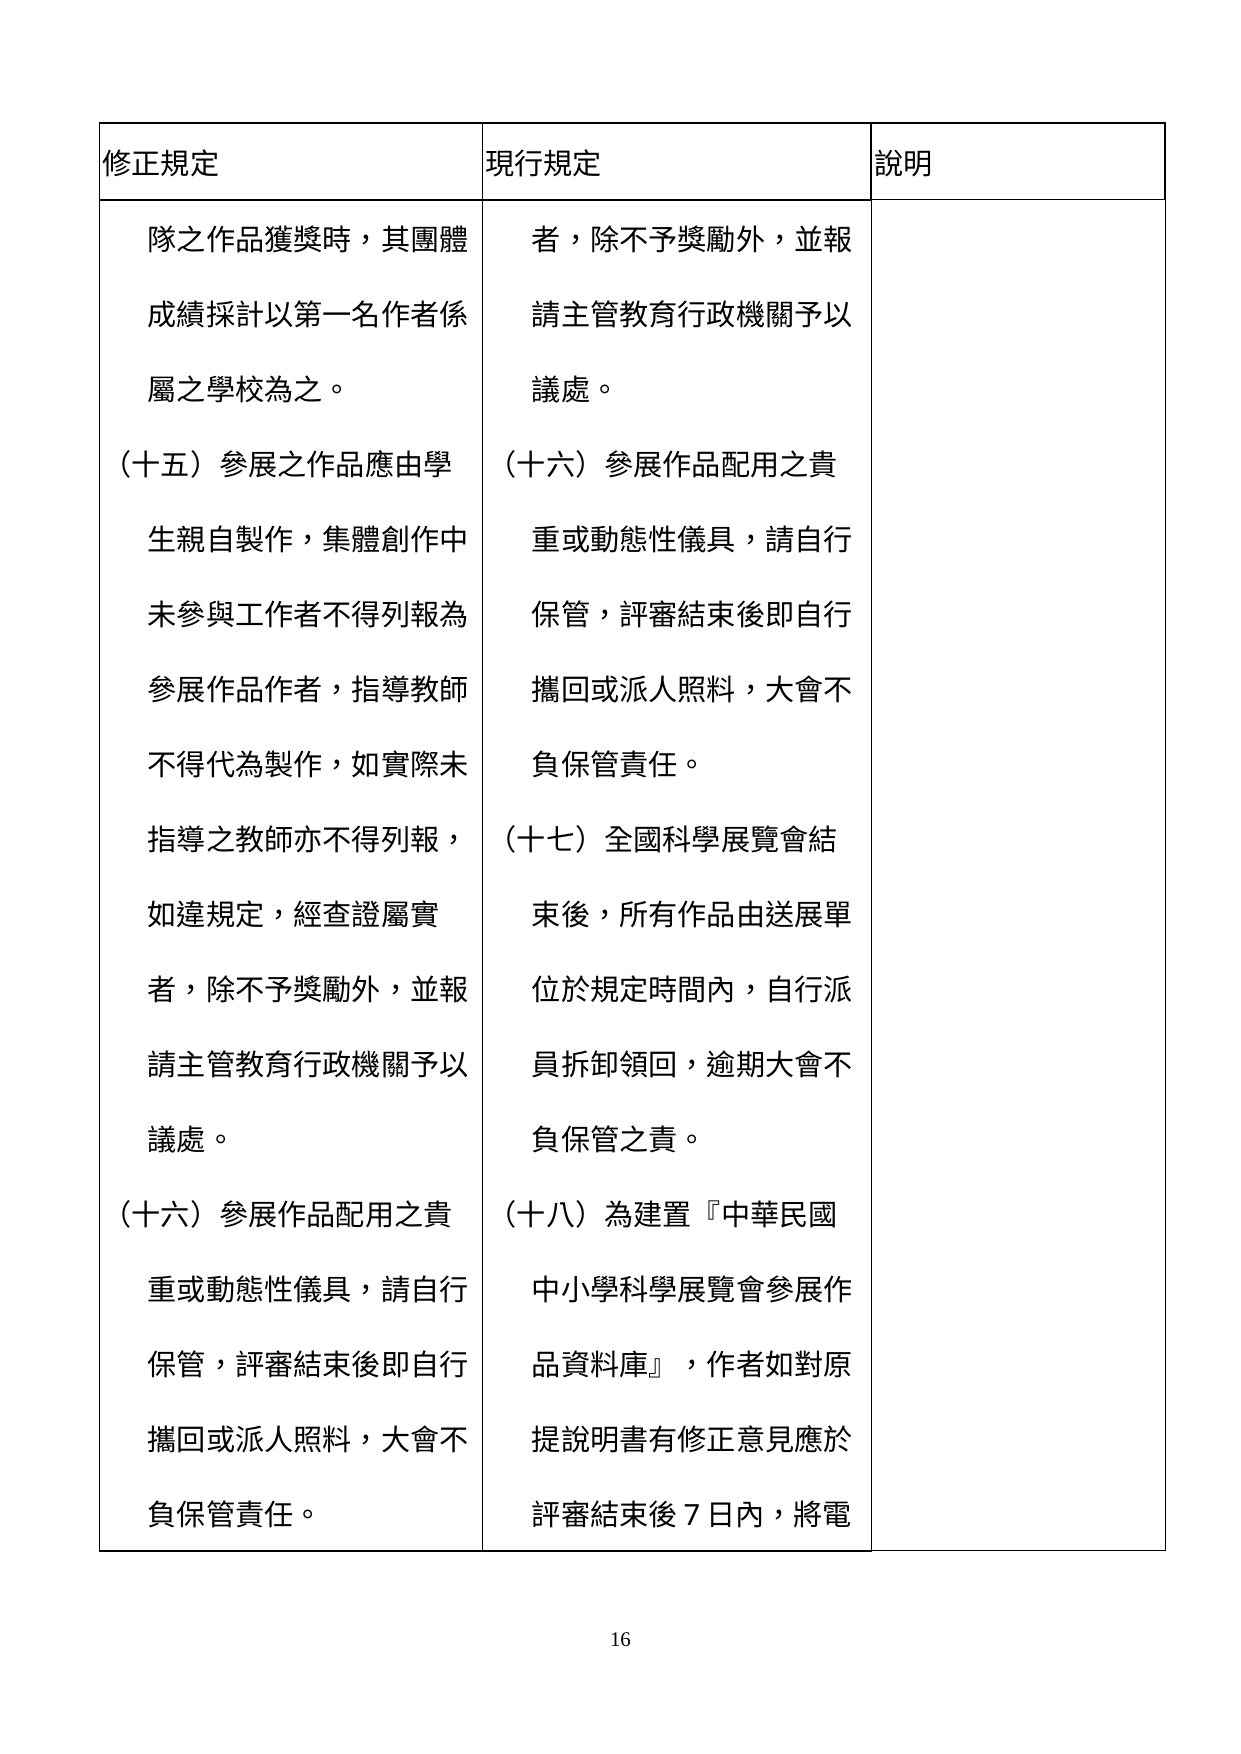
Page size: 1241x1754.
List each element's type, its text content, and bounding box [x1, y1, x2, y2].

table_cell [100, 201, 482, 1550]
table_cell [483, 201, 871, 1550]
table_header 說明 [872, 124, 1164, 199]
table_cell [872, 200, 1165, 1550]
table_header 現行規定 [483, 124, 870, 199]
table_header 修正規定 [100, 124, 482, 199]
